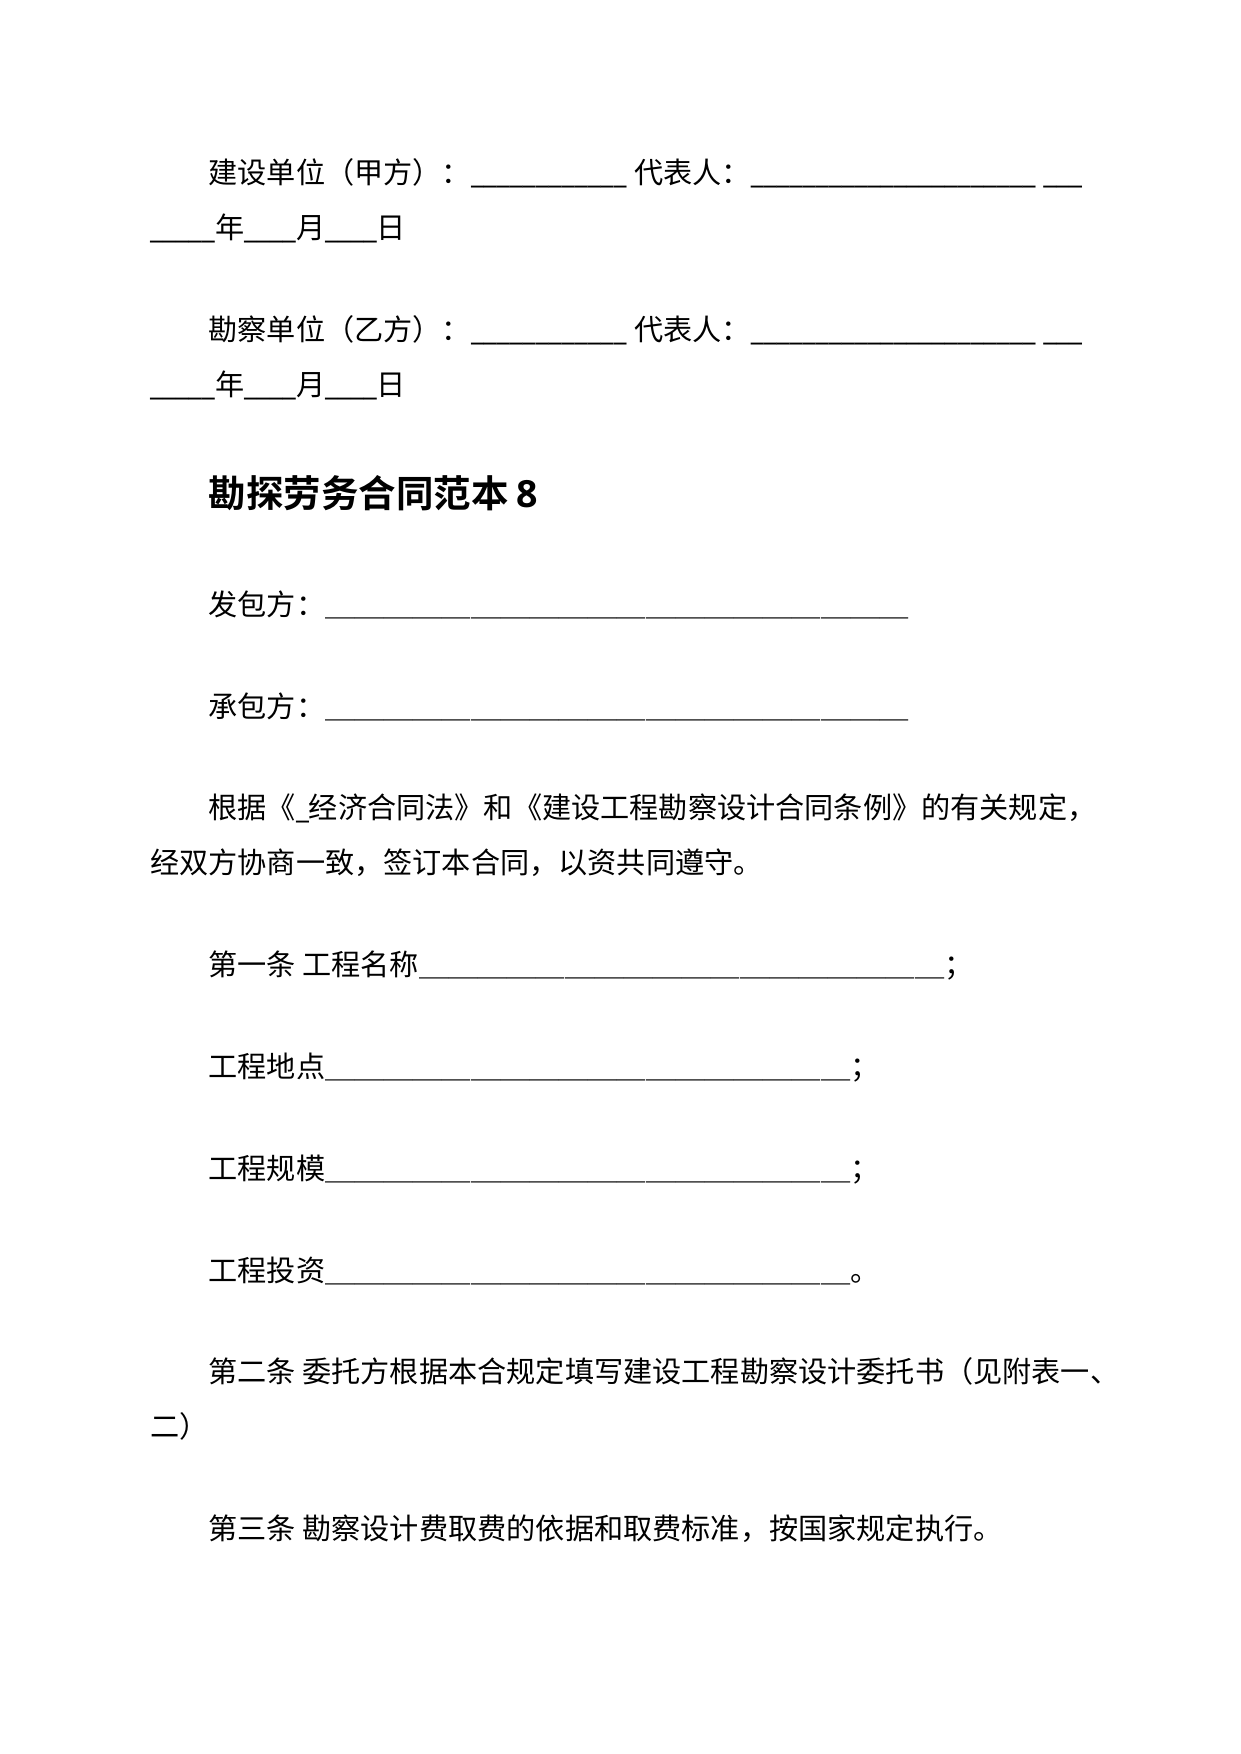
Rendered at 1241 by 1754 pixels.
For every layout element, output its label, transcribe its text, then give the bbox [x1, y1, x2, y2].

text 工程投资＿＿＿＿＿＿＿＿＿＿＿＿＿＿＿＿＿＿。 [150, 1247, 1090, 1289]
text 第三条 勘察设计费取费的依据和取费标准，按国家规定执行。 [150, 1506, 1090, 1548]
text 建设单位（甲方）：____________ 代表人：______________________ ________年____月____日 [150, 150, 1090, 247]
text 根据《_经济合同法》和《建设工程勘察设计合同条例》的有关规定，经双方协商一致，签订本合同，以资共同遵守。 [150, 785, 1090, 882]
text 勘察单位（乙方）：____________ 代表人：______________________ ________年____月____日 [150, 307, 1090, 404]
text 工程规模＿＿＿＿＿＿＿＿＿＿＿＿＿＿＿＿＿＿； [150, 1145, 1090, 1188]
text 发包方：＿＿＿＿＿＿＿＿＿＿＿＿＿＿＿＿＿＿＿＿ [150, 582, 1090, 624]
text 第一条 工程名称＿＿＿＿＿＿＿＿＿＿＿＿＿＿＿＿＿＿； [150, 942, 1090, 984]
text 工程地点＿＿＿＿＿＿＿＿＿＿＿＿＿＿＿＿＿＿； [150, 1044, 1090, 1086]
text 承包方：＿＿＿＿＿＿＿＿＿＿＿＿＿＿＿＿＿＿＿＿ [150, 683, 1090, 726]
text 第二条 委托方根据本合规定填写建设工程勘察设计委托书（见附表一、二） [150, 1349, 1090, 1446]
text 勘探劳务合同范本8 [150, 464, 1090, 518]
